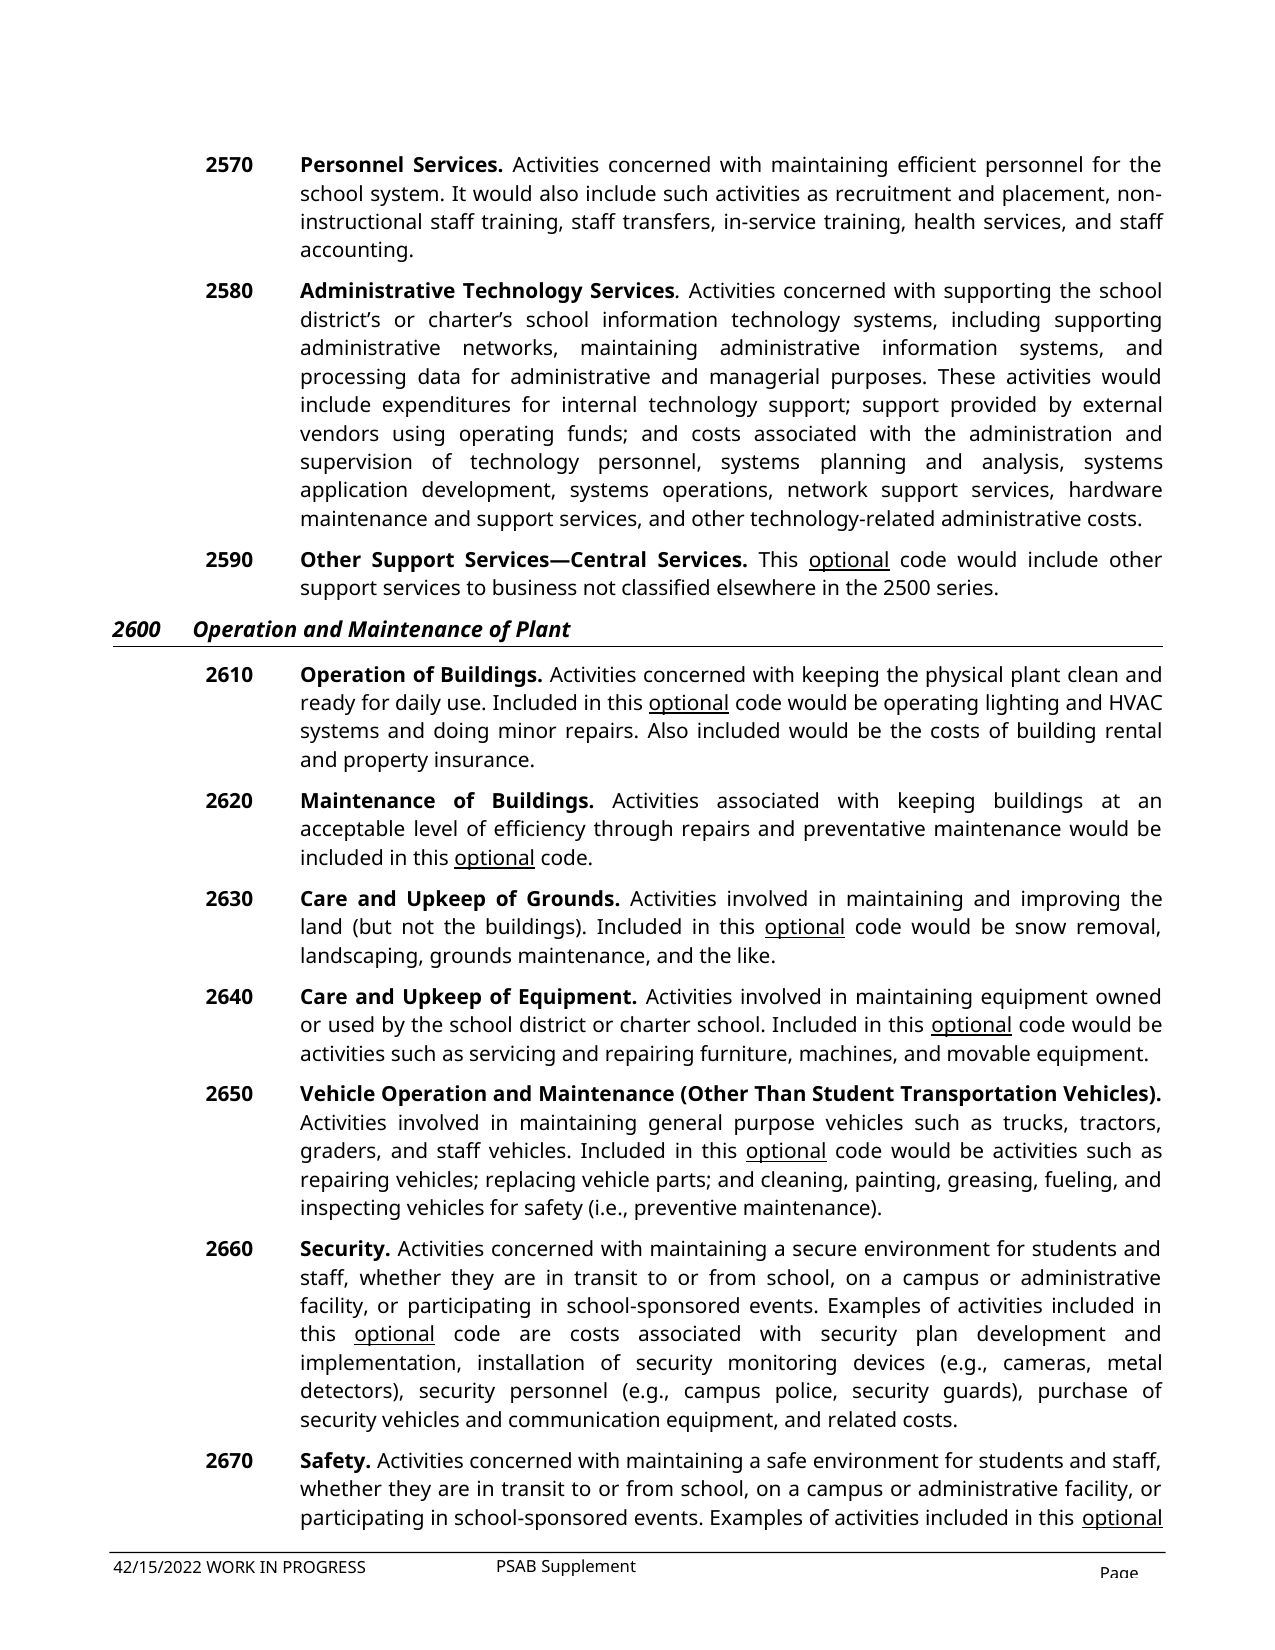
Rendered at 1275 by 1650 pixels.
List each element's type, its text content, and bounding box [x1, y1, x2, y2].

text 2610 Operation of Buildings. Activities concerned with keeping the physical plant clean and ready for daily use. Included in this optional code would be operating lighting and HVAC systems and doing minor repairs. Also included would be the costs of building rental and property insurance. [205, 660, 1163, 773]
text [205, 1446, 1163, 1531]
text 2650 Vehicle Operation and Maintenance (Other Than Student Transportation Vehicles). Activities involved in maintaining general purpose vehicles such as trucks, tractors, graders, and staff vehicles. Included in this optional code would be activities such as repairing vehicles; replacing vehicle parts; and cleaning, painting, greasing, fueling, and inspecting vehicles for safety (i.e., preventive maintenance). [205, 1079, 1163, 1222]
text 2570 Personnel Services. Activities concerned with maintaining efficient personnel for the school system. It would also include such activities as recruitment and placement, non-instructional staff training, staff transfers, in-service training, health services, and staff accounting. [205, 150, 1163, 264]
text 2590 Other Support Services—Central Services. This optional code would include other support services to business not classified elsewhere in the 2500 series. [205, 545, 1163, 602]
text 2660 Security. Activities concerned with maintaining a secure environment for students and staff, whether they are in transit to or from school, on a campus or administrative facility, or participating in school-sponsored events. Examples of activities included in this optional code are costs associated with security plan development and implementation, installation of security monitoring devices (e.g., cameras, metal detectors), security personnel (e.g., campus police, security guards), purchase of security vehicles and communication equipment, and related costs. [205, 1234, 1163, 1433]
subtitle 2600 Operation and Maintenance of Plant [112, 614, 1163, 647]
text 2620 Maintenance of Buildings. Activities associated with keeping buildings at an acceptable level of efficiency through repairs and preventative maintenance would be included in this optional code. [205, 786, 1163, 871]
text 2580 Administrative Technology Services. Activities concerned with supporting the school district’s or charter’s school information technology systems, including supporting administrative networks, maintaining administrative information systems, and processing data for administrative and managerial purposes. These activities would include expenditures for internal technology support; support provided by external vendors using operating funds; and costs associated with the administration and supervision of technology personnel, systems planning and analysis, systems application development, systems operations, network support services, hardware maintenance and support services, and other technology-related administrative costs. [205, 275, 1163, 532]
text 2630 Care and Upkeep of Grounds. Activities involved in maintaining and improving the land (but not the buildings). Included in this optional code would be snow removal, landscaping, grounds maintenance, and the like. [205, 884, 1163, 969]
text 2640 Care and Upkeep of Equipment. Activities involved in maintaining equipment owned or used by the school district or charter school. Included in this optional code would be activities such as servicing and repairing furniture, machines, and movable equipment. [205, 982, 1162, 1067]
